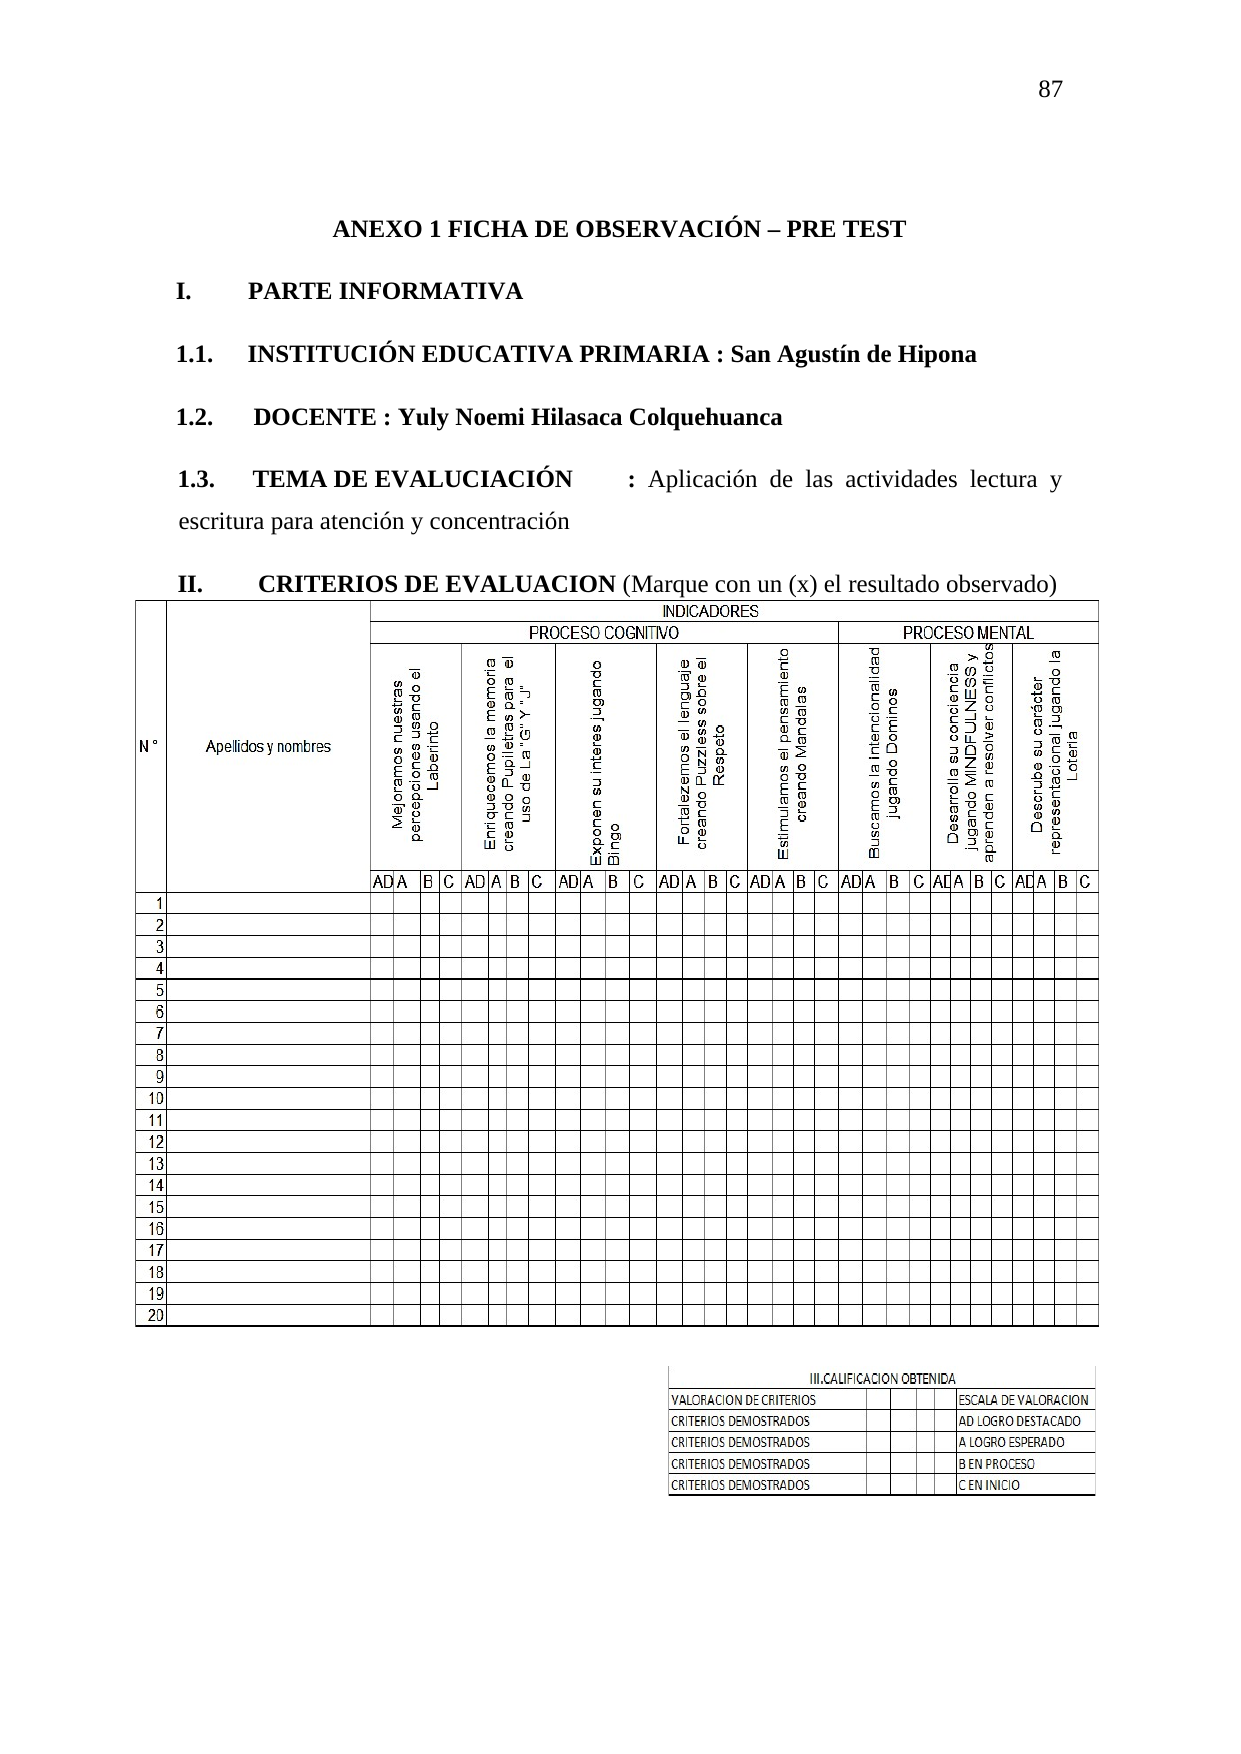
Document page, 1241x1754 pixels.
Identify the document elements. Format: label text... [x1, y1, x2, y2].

picture [668, 1366, 1096, 1496]
picture [135, 600, 1099, 1327]
subtitle ANEXO 1 FICHA DE OBSERVACIÓN – PRE TEST [192, 214, 1047, 243]
text 1.1. INSTITUCIÓN EDUCATIVA PRIMARIA : San Agustín de Hipona [176, 339, 1063, 368]
subtitle I. PARTE INFORMATIVA [176, 276, 1057, 305]
text II. CRITERIOS DE EVALUACION (Marque con un (x) el resultado observado) [177, 569, 1063, 598]
subtitle 1.2. DOCENTE : Yuly Noemi Hilasaca Colquehuanca [176, 402, 1057, 431]
text 1.3. TEMA DE EVALUCIACIÓN : Aplicación de las actividades lectura y escritura para atención y concentración [177, 464, 1063, 535]
